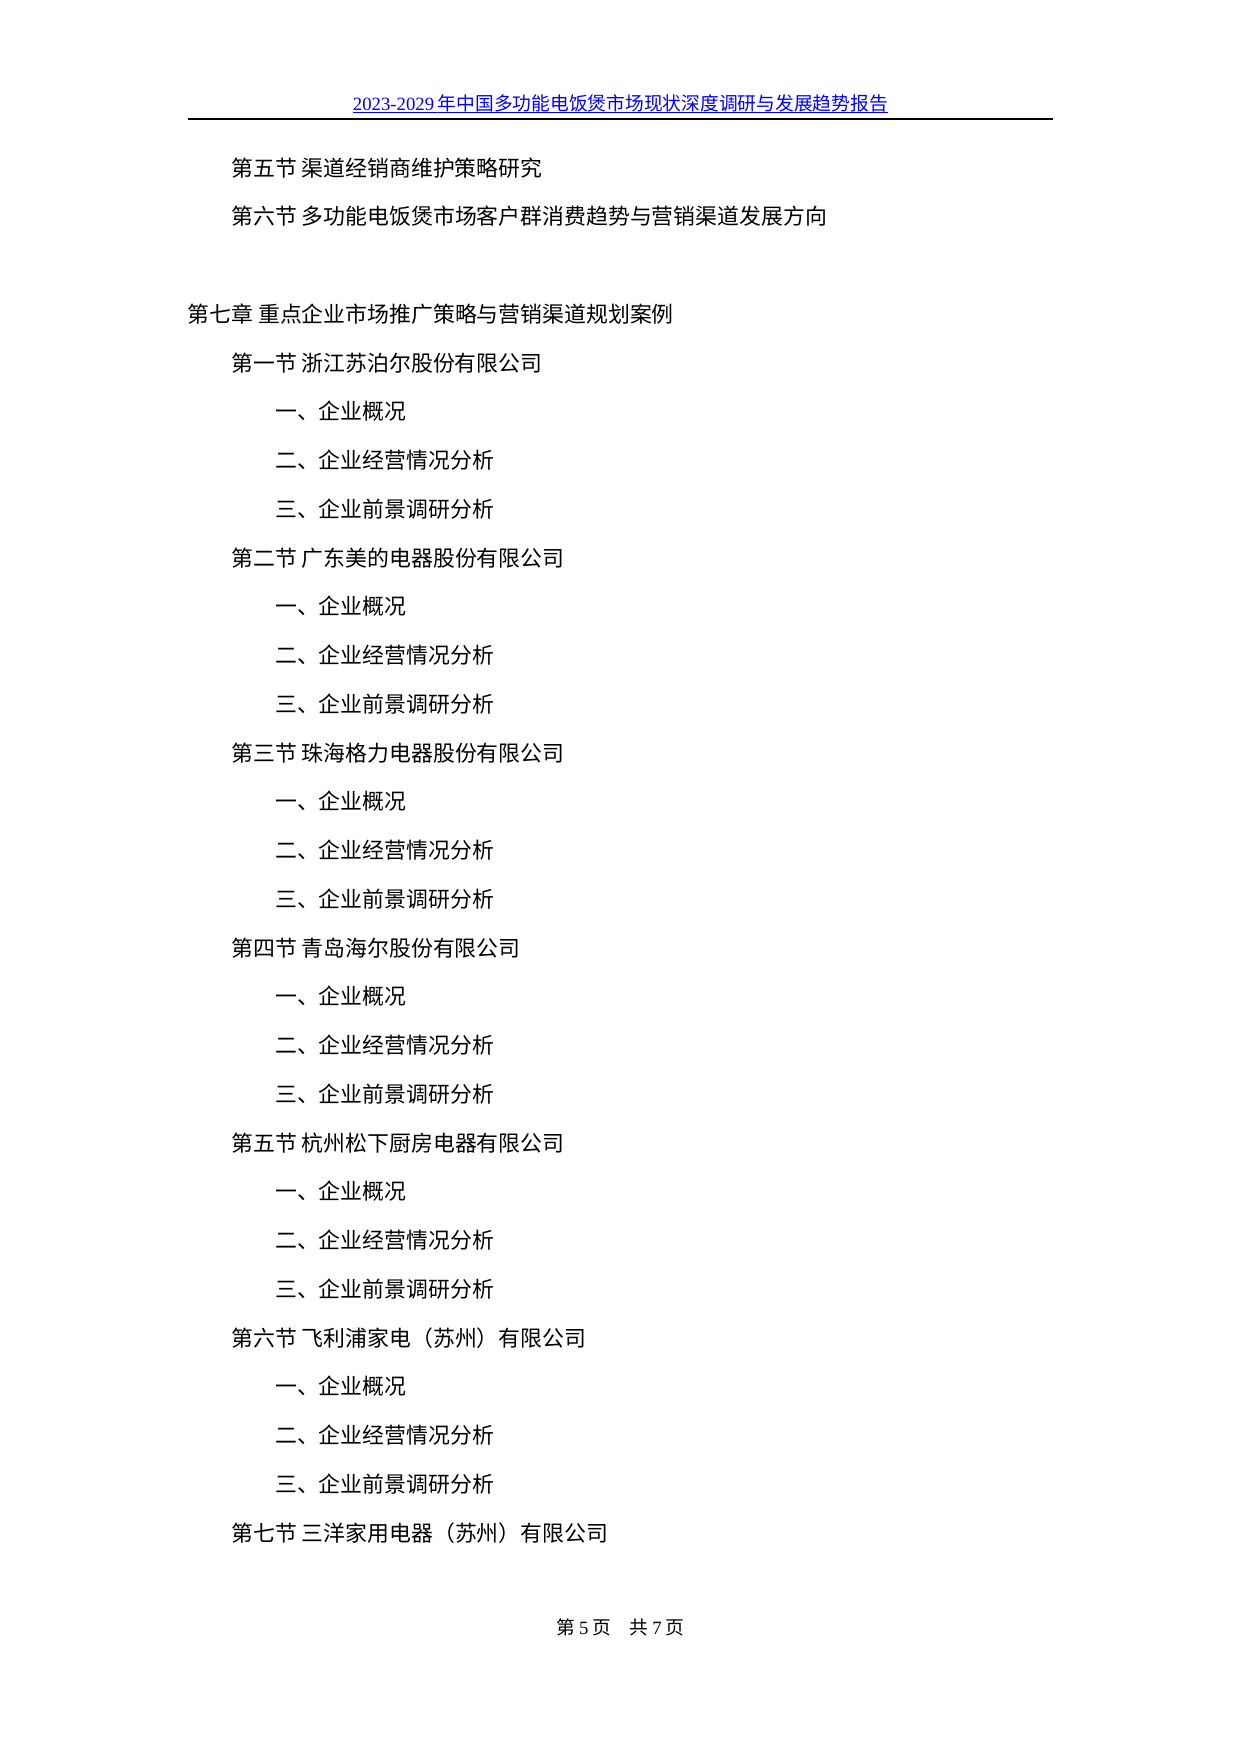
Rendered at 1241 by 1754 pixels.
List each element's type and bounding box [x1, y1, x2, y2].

text [187, 150, 1053, 1548]
